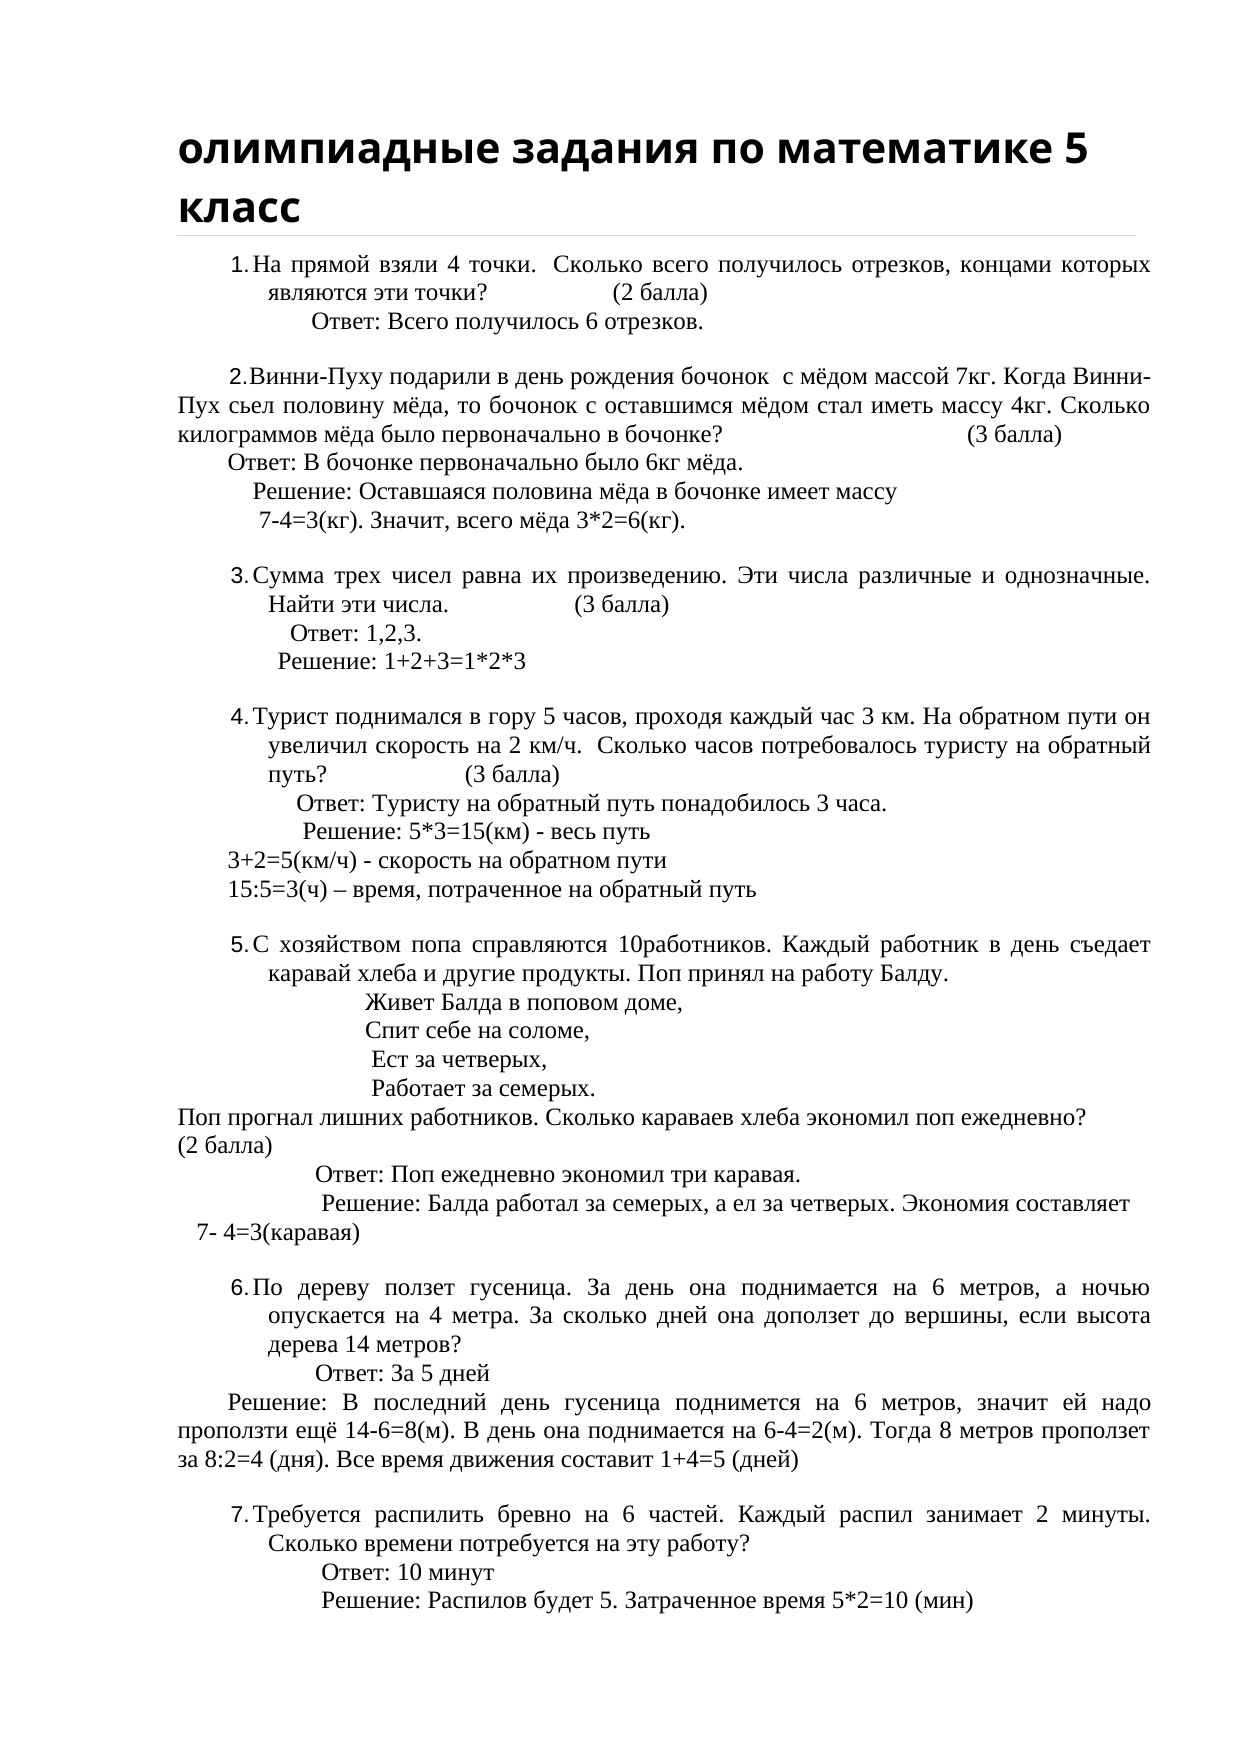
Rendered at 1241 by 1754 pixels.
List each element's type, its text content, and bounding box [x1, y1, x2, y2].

text Ответ: За 5 дней [177, 1358, 1152, 1387]
text Ответ: В бочонке первоначально было 6кг мёда. [177, 447, 1152, 476]
text олимпиадные задания по математике 5 класс [177, 118, 1136, 235]
list С хозяйством попа справляются 10работников. Каждый работник в день съедает каравай хлеба и другие продукты. Поп принял на работу Балду. [230, 929, 1152, 987]
text Работает за семерых. [177, 1073, 1152, 1102]
text 15:5=3(ч) – время, потраченное на обратный путь [177, 874, 1152, 903]
text 7-4=3(кг). Значит, всего мёда 3*2=6(кг). [177, 505, 1152, 534]
list На прямой взяли 4 точки. Сколько всего получилось отрезков, концами которых являются эти точки? (2 балла) [230, 249, 1152, 306]
text Решение: В последний день гусеница поднимется на 6 метров, значит ей надо проползти ещё 14-6=8(м). В день она поднимается на 6-4=2(м). Тогда 8 метров проползет за 8:2=4 (дня). Все время движения составит 1+4=5 (дней) [177, 1387, 1152, 1473]
text Ответ: 1,2,3. [177, 618, 1152, 646]
text 3+2=5(км/ч) - скорость на обратном пути [177, 845, 1152, 874]
text Ответ: Всего получилось 6 отрезков. [252, 306, 1152, 335]
list По дереву ползет гусеница. За день она поднимается на 6 метров, а ночью опускается на 4 метра. За сколько дней она доползет до вершины, если высота дерева 14 метров? [230, 1272, 1152, 1358]
text 2.Винни-Пуху подарили в день рождения бочонок с мёдом массой 7кг. Когда Винни- Пух сьел половину мёда, то бочонок с оставшимся мёдом стал иметь массу 4кг. Сколько килограммов мёда было первоначально в бочонке? (3 балла) [177, 361, 1152, 447]
list Сумма трех чисел равна их произведению. Эти числа различные и однозначные. Найти эти числа. (3 балла) [230, 560, 1152, 618]
text Ответ: Туристу на обратный путь понадобилось 3 часа. [177, 788, 1152, 816]
text Решение: Распилов будет 5. Затраченное время 5*2=10 (мин) [177, 1586, 1152, 1614]
text Решение: Оставшаяся половина мёда в бочонке имеет массу [177, 476, 1152, 505]
text Решение: 1+2+3=1*2*3 [177, 646, 1152, 675]
list Требуется распилить бревно на 6 частей. Каждый распил занимает 2 минуты. Сколько времени потребуется на эту работу? [230, 1499, 1152, 1557]
text Живет Балда в поповом доме, [177, 987, 1152, 1015]
list Турист поднимался в гору 5 часов, проходя каждый час 3 км. На обратном пути он увеличил скорость на 2 км/ч. Сколько часов потребовалось туристу на обратный путь? (3 балла) [230, 701, 1152, 788]
text Ответ: Поп ежедневно экономил три каравая. [177, 1159, 1152, 1188]
text Ест за четверых, [177, 1044, 1152, 1073]
text Решение: Балда работал за семерых, а ел за четверых. Экономия составляет [177, 1188, 1152, 1217]
text Ответ: 10 минут [177, 1557, 1152, 1586]
text Решение: 5*3=15(км) - весь путь [177, 816, 1152, 845]
text Спит себе на соломе, [177, 1015, 1152, 1044]
text Поп прогнал лишних работников. Сколько караваев хлеба экономил поп ежедневно? (2 балла) [177, 1102, 1152, 1159]
text 7- 4=3(каравая) [177, 1217, 1152, 1245]
